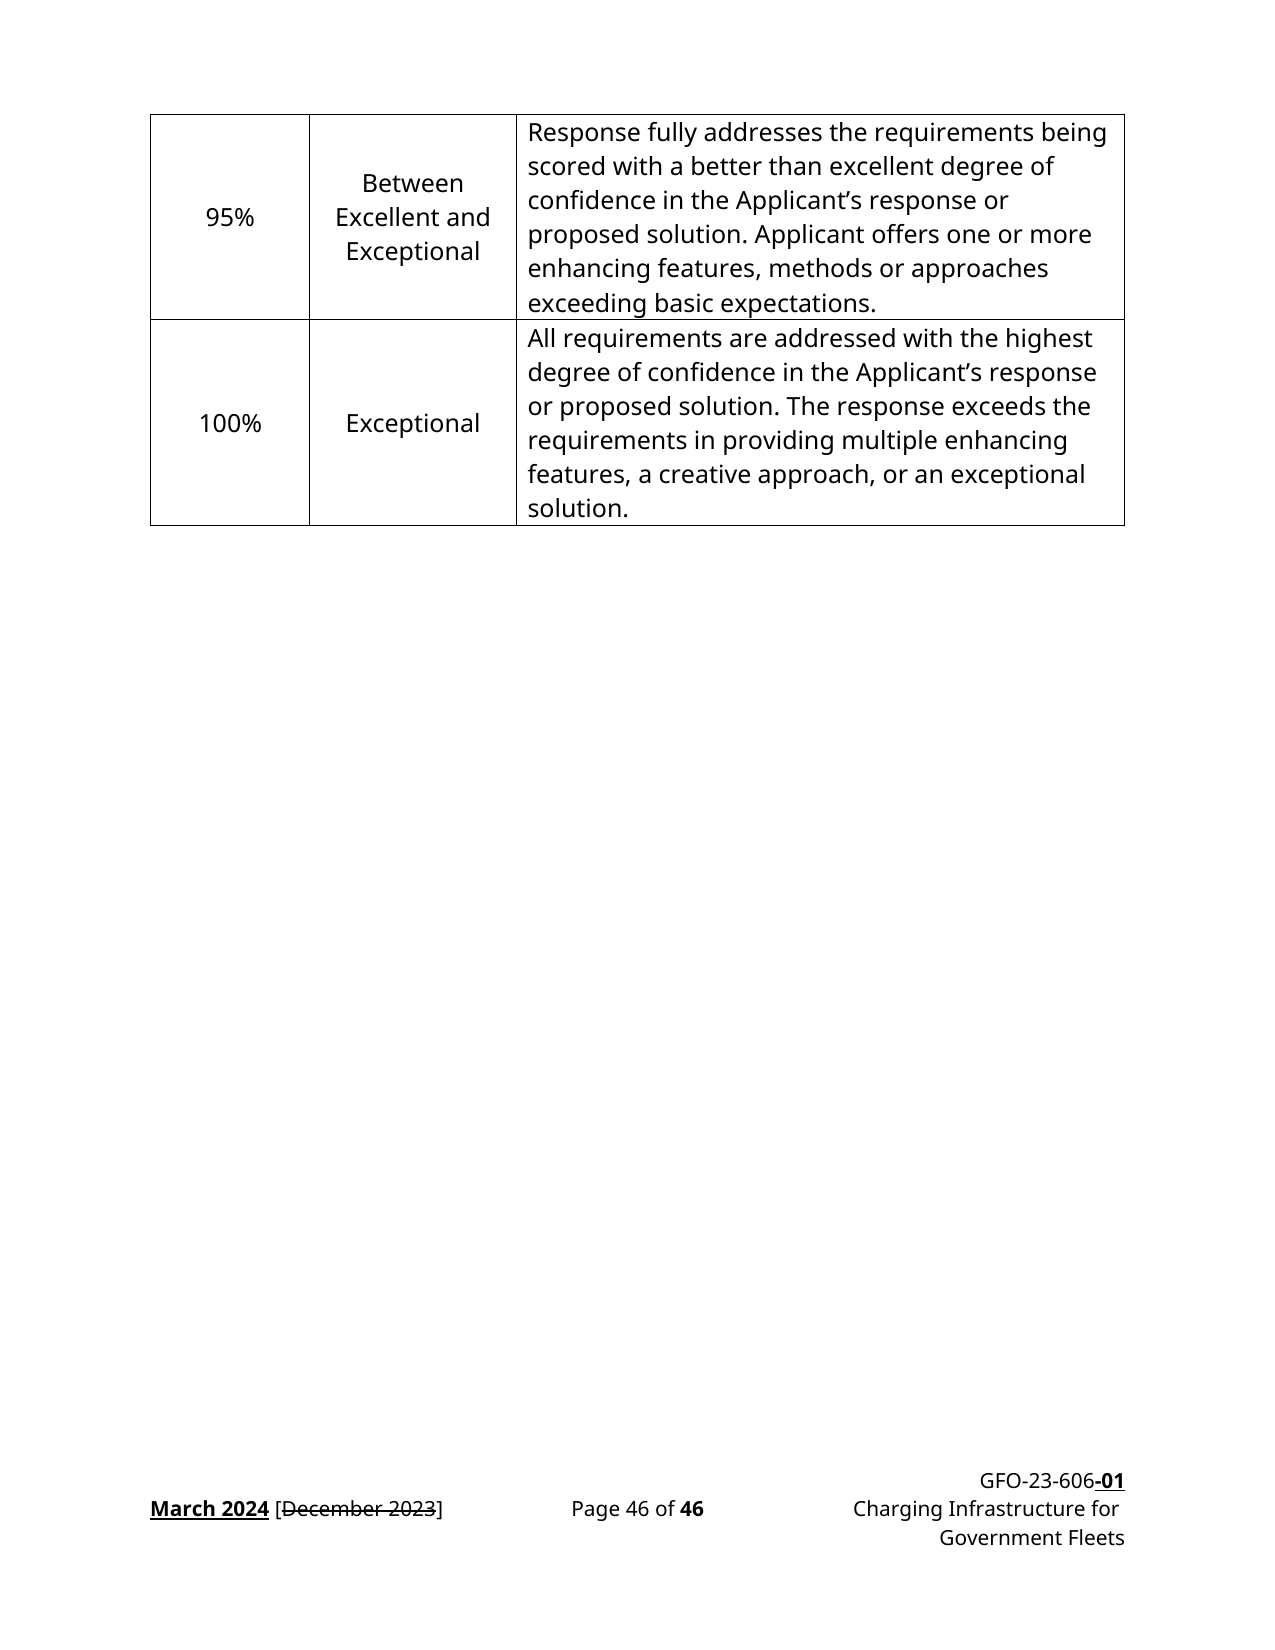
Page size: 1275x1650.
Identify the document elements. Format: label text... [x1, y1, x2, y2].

table_cell 100% [151, 320, 309, 525]
table_cell Between Excellent and Exceptional [310, 115, 516, 319]
table_cell 95% [151, 115, 309, 319]
table_cell All requirements are addressed with the highest degree of confidence in the Applicant’s response or proposed solution. The response exceeds the requirements in providing multiple enhancing features, a creative approach, or an exceptional solution. [517, 320, 1124, 525]
table_cell Exceptional [310, 320, 516, 525]
table_cell Response fully addresses the requirements being scored with a better than excellent degree of confidence in the Applicant’s response or proposed solution. Applicant offers one or more enhancing features, methods or approaches exceeding basic expectations. [517, 115, 1124, 319]
